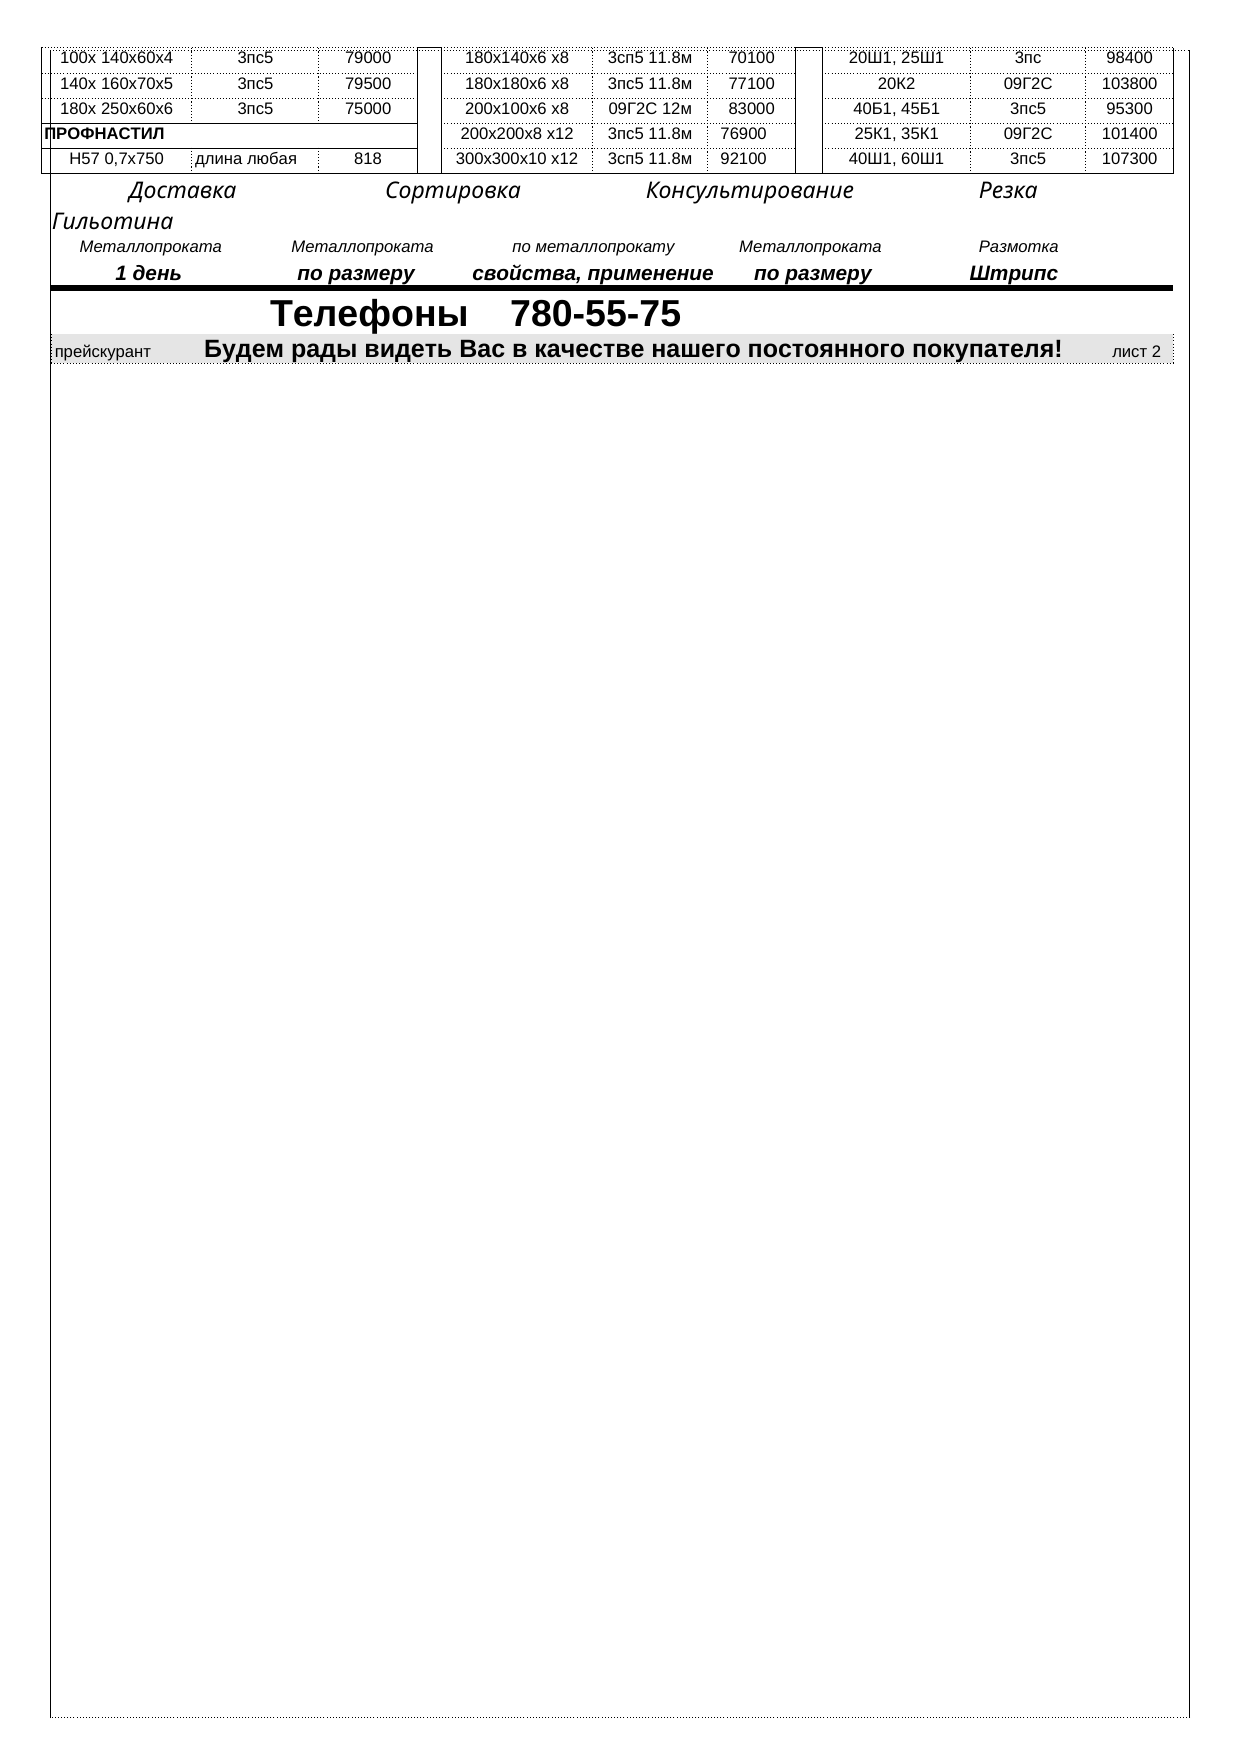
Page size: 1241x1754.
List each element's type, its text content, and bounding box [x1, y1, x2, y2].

table_cell 70100 [708, 47, 795, 72]
table_cell 101400 [1086, 123, 1173, 148]
table_cell 180х180х6 х8 [442, 73, 592, 97]
table_cell 3пс [970, 47, 1086, 72]
table_cell 818 [319, 149, 417, 173]
table_cell Н57 0,7х750 [51, 149, 192, 173]
table_cell 09Г2С [970, 73, 1086, 97]
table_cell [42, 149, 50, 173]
table_cell 79000 [319, 47, 417, 72]
table_cell 40Б1, 45Б1 [823, 98, 970, 123]
table_cell 25К1, 35К1 [823, 123, 970, 148]
table_cell 107300 [1086, 148, 1173, 173]
table_cell 95300 [1086, 98, 1173, 123]
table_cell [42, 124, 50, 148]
table_cell 180х 250х60х6 [51, 98, 192, 123]
table_cell 3пс5 [970, 148, 1086, 173]
table_cell 3пс5 11.8м [592, 123, 708, 148]
table_cell 180х140х6 х8 [442, 47, 592, 72]
table_cell 20К2 [823, 73, 970, 97]
table_cell 3пс5 [970, 98, 1086, 123]
table_cell прейскурант Будем рады видеть Вас в качестве нашего постоянного покупателя! лист 2 [51, 334, 1173, 363]
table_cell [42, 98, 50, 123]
table_cell 3сп5 11.8м [592, 47, 708, 72]
table_cell 300х300х10 х12 [442, 148, 592, 173]
table_cell 09Г2С 12м [592, 98, 708, 123]
table_cell 92100 [708, 148, 795, 173]
table_cell 103800 [1086, 73, 1173, 97]
table_cell 200х100х6 х8 [442, 98, 592, 123]
table_cell 83000 [708, 98, 795, 123]
table_cell Доставка Сортировка Консультирование Резка Гильотина [51, 174, 1173, 236]
table_cell 3сп5 11.8м [592, 148, 708, 173]
table_cell 140х 160х70х5 [51, 73, 192, 97]
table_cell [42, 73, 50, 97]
table_cell 1 день по размеру свойства, применение по размеру Штрипс [51, 260, 1173, 285]
table_cell 3пс5 [192, 98, 319, 123]
table_cell 20Ш1, 25Ш1 [823, 47, 970, 72]
table_cell Телефоны 780-55-75 [51, 291, 1173, 334]
table_cell 3пс5 [192, 47, 319, 72]
table_cell 75000 [319, 98, 417, 123]
table_cell 09Г2С [970, 123, 1086, 148]
table_cell 100х 140х60х4 [42, 47, 192, 72]
table_cell Металлопроката Металлопроката по металлопрокату Металлопроката Размотка [51, 236, 1173, 260]
table_cell 40Ш1, 60Ш1 [823, 148, 970, 173]
table_cell длина любая [192, 149, 319, 173]
table_cell ПРОФНАСТИЛ [51, 124, 417, 148]
table_cell 3пс5 [192, 73, 319, 97]
table_cell 79500 [319, 73, 417, 97]
table_cell 98400 [1086, 47, 1173, 72]
table_cell 3пс5 11.8м [592, 73, 708, 97]
table_cell 76900 [708, 123, 795, 148]
table_cell 77100 [708, 73, 795, 97]
table_cell 200х200х8 х12 [442, 123, 592, 148]
